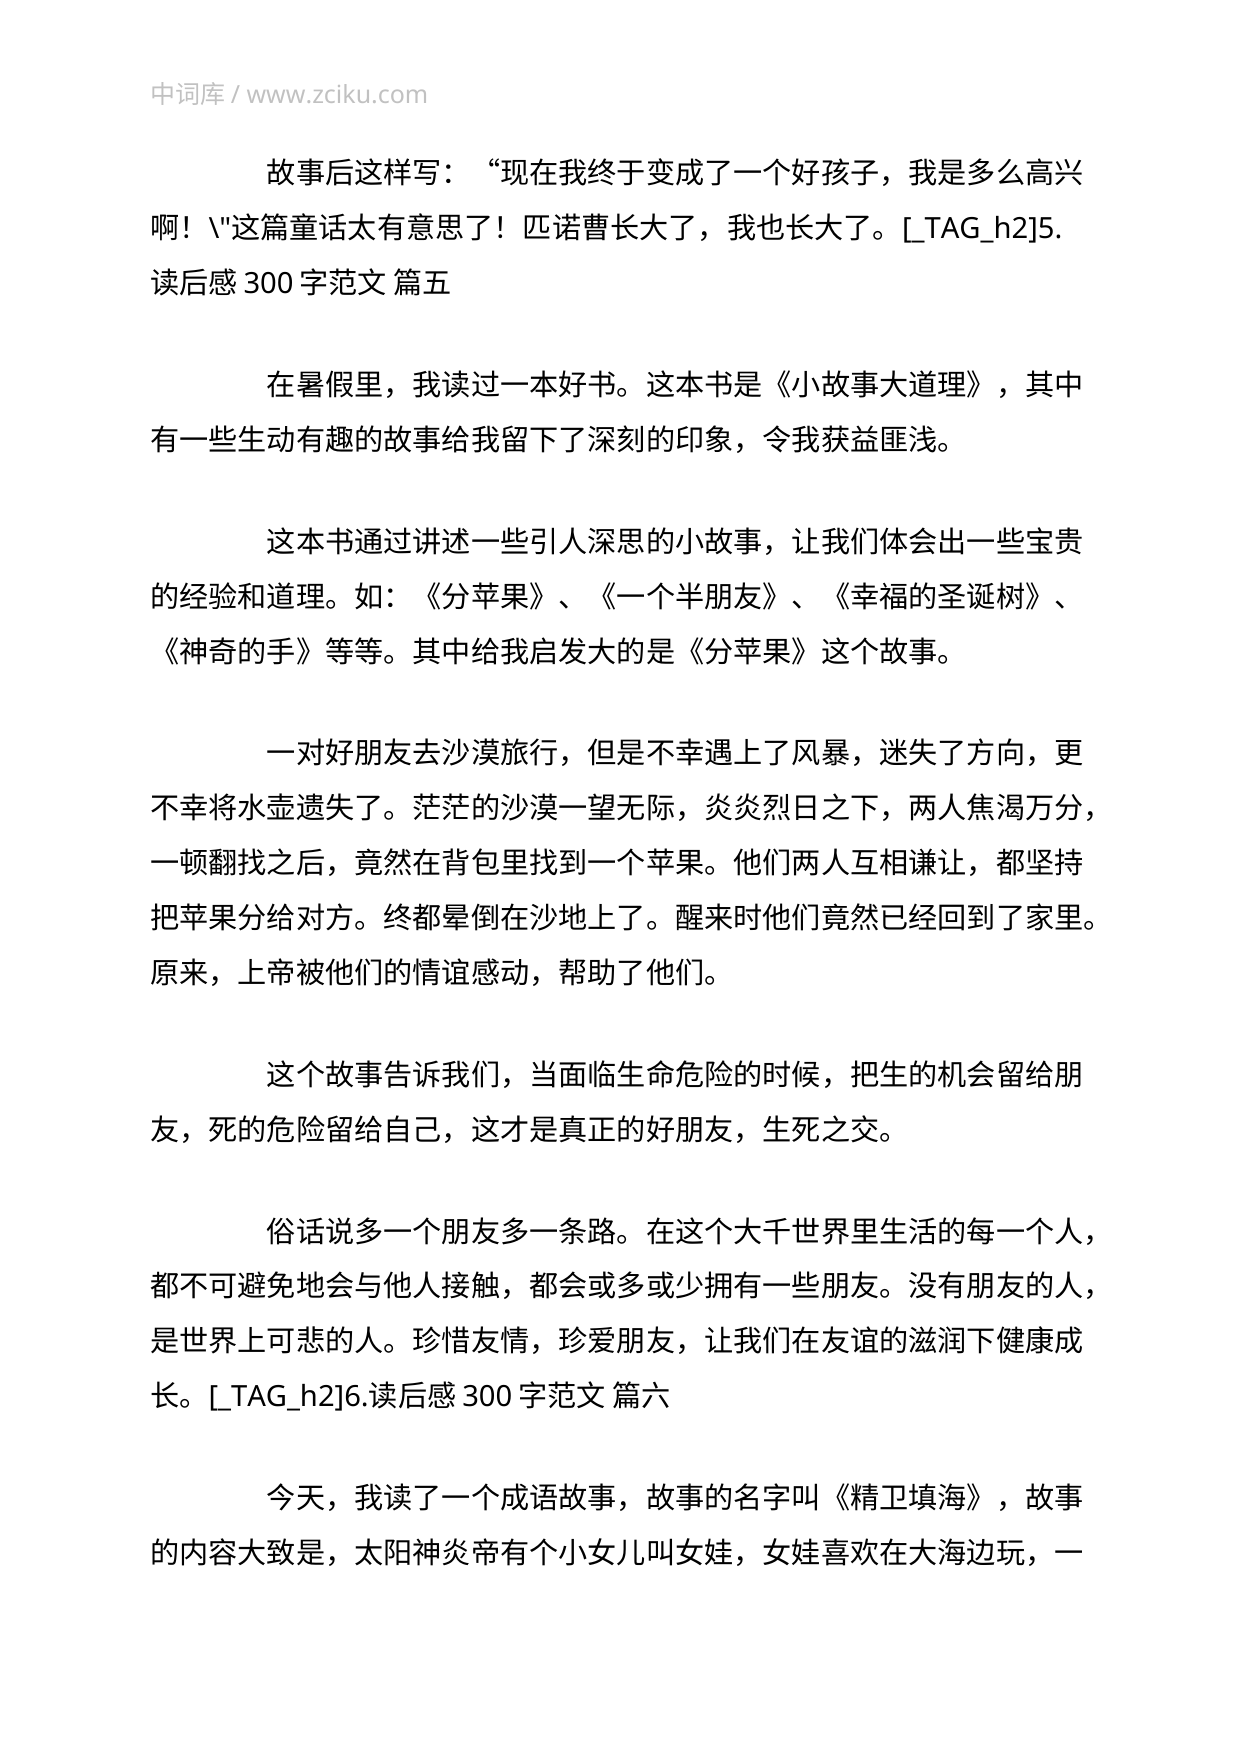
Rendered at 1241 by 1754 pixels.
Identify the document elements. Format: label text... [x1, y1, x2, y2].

text 这个故事告诉我们，当面临生命危险的时候，把生的机会留给朋友，死的危险留给自己，这才是真正的好朋友，生死之交。 [150, 1051, 1090, 1149]
text 俗话说多一个朋友多一条路。在这个大千世界里生活的每一个人，都不可避免地会与他人接触，都会或多或少拥有一些朋友。没有朋友的人，是世界上可悲的人。珍惜友情，珍爱朋友，让我们在友谊的滋润下健康成长。[_TAG_h2]6.读后感300字范文 篇六 [150, 1208, 1090, 1415]
text 一对好朋友去沙漠旅行，但是不幸遇上了风暴，迷失了方向，更不幸将水壶遗失了。茫茫的沙漠一望无际，炎炎烈日之下，两人焦渴万分，一顿翻找之后，竟然在背包里找到一个苹果。他们两人互相谦让，都坚持把苹果分给对方。终都晕倒在沙地上了。醒来时他们竟然已经回到了家里。原来，上帝被他们的情谊感动，帮助了他们。 [150, 730, 1090, 992]
text 这本书通过讲述一些引人深思的小故事，让我们体会出一些宝贵的经验和道理。如：《分苹果》、《一个半朋友》、《幸福的圣诞树》、《神奇的手》等等。其中给我启发大的是《分苹果》这个故事。 [150, 518, 1090, 671]
text 在暑假里，我读过一本好书。这本书是《小故事大道理》，其中有一些生动有趣的故事给我留下了深刻的印象，令我获益匪浅。 [150, 362, 1090, 459]
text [150, 1475, 1090, 1572]
text 故事后这样写：“现在我终于变成了一个好孩子，我是多么高兴啊！\"这篇童话太有意思了！匹诺曹长大了，我也长大了。[_TAG_h2]5.读后感300字范文 篇五 [150, 150, 1090, 302]
